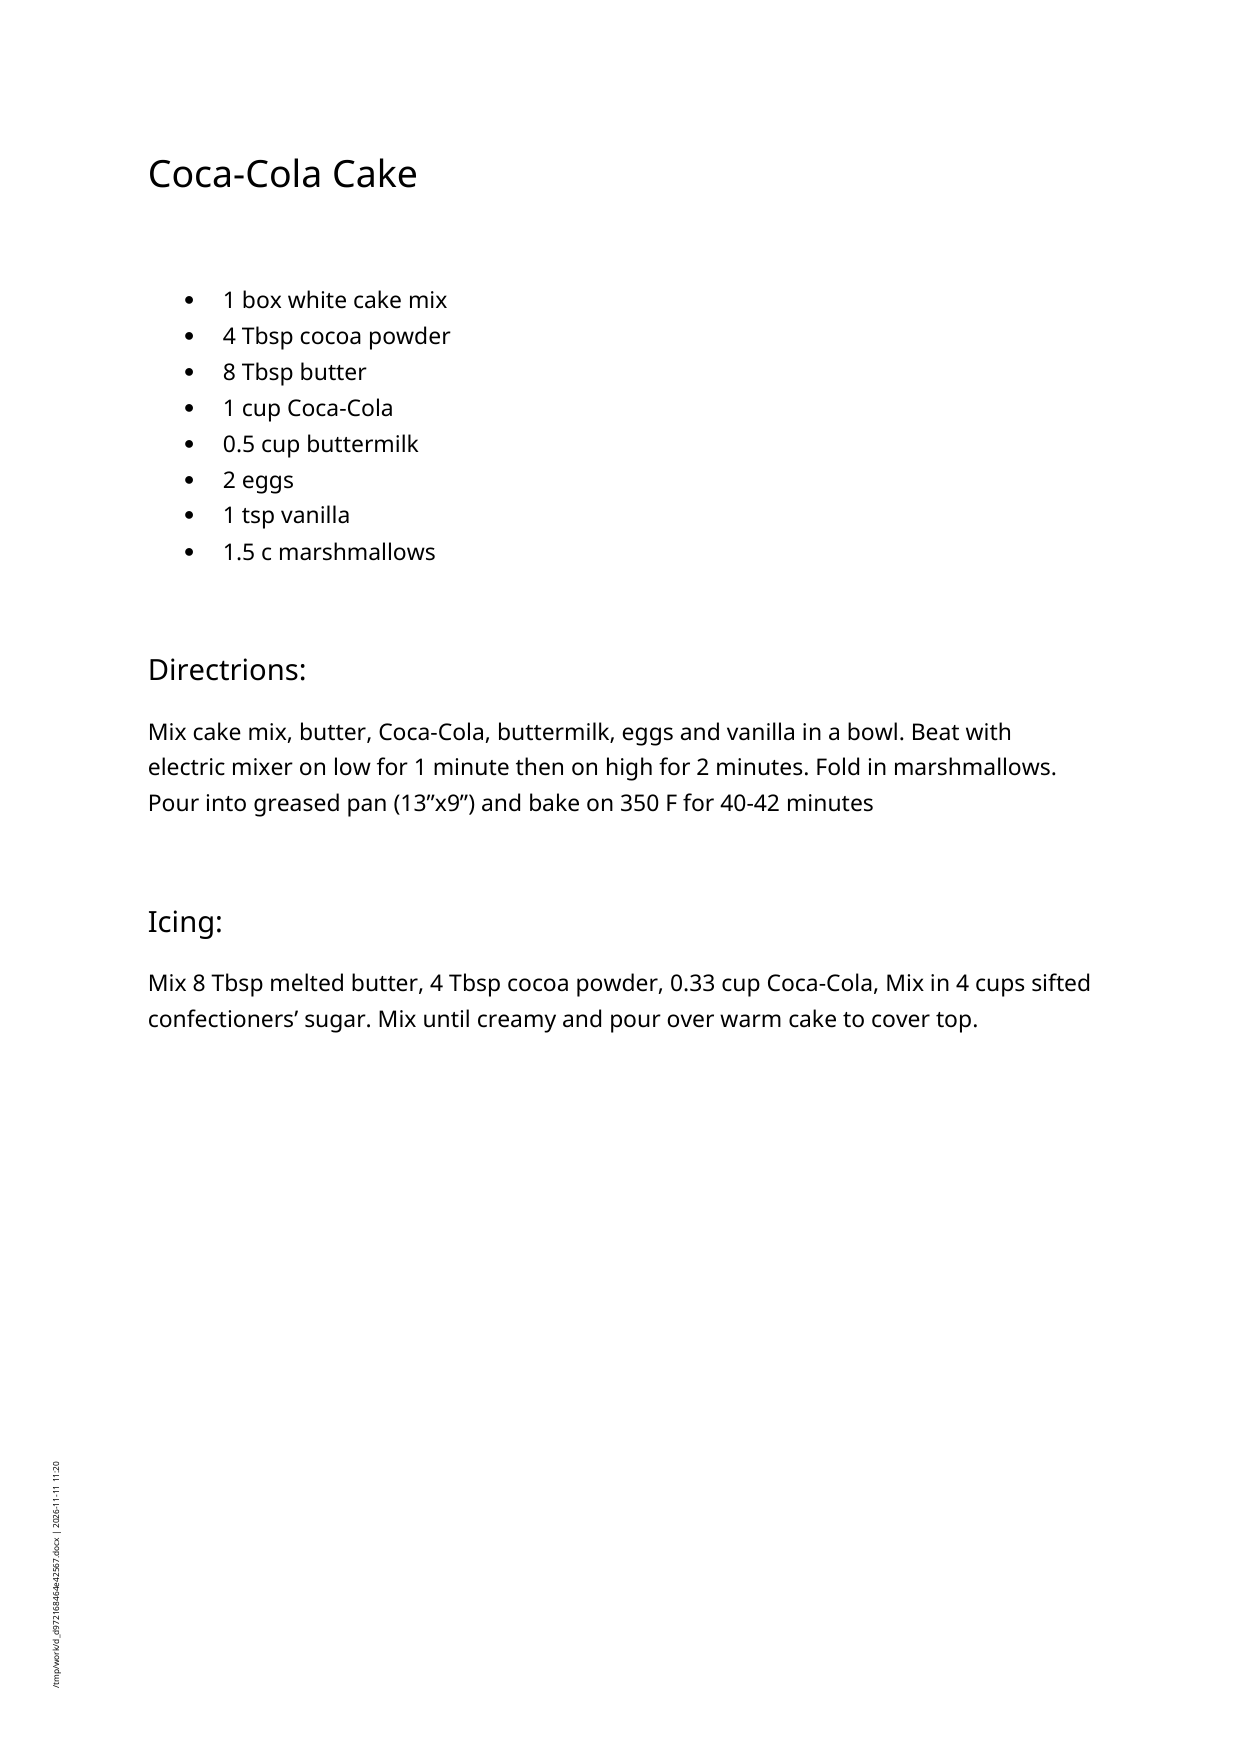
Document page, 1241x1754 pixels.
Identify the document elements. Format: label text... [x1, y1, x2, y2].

text Mix cake mix, butter, Coca-Cola, buttermilk, eggs and vanilla in a bowl. Beat with electric mixer on low for 1 minute then on high for 2 minutes. Fold in marshmallows. Pour into greased pan (13”x9”) and bake on 350 F for 40-42 minutes [148, 715, 1093, 818]
list 2 eggs [185, 463, 1093, 495]
list 1.5 c marshmallows [185, 535, 1093, 567]
list 1 box white cake mix [185, 284, 1093, 315]
list 0.5 cup buttermilk [185, 428, 1093, 459]
text Mix 8 Tbsp melted butter, 4 Tbsp cocoa powder, 0.33 cup Coca-Cola, Mix in 4 cups sifted confectioners’ sugar. Mix until creamy and pour over warm cake to cover top. [148, 967, 1093, 1034]
text Icing: [148, 901, 1093, 941]
list 1 tsp vanilla [185, 499, 1093, 531]
text Directrions: [148, 649, 1093, 689]
list 1 cup Coca-Cola [185, 392, 1093, 423]
list 4 Tbsp cocoa powder [185, 320, 1093, 351]
text Coca-Cola Cake [148, 148, 1093, 199]
list 8 Tbsp butter [185, 356, 1093, 387]
